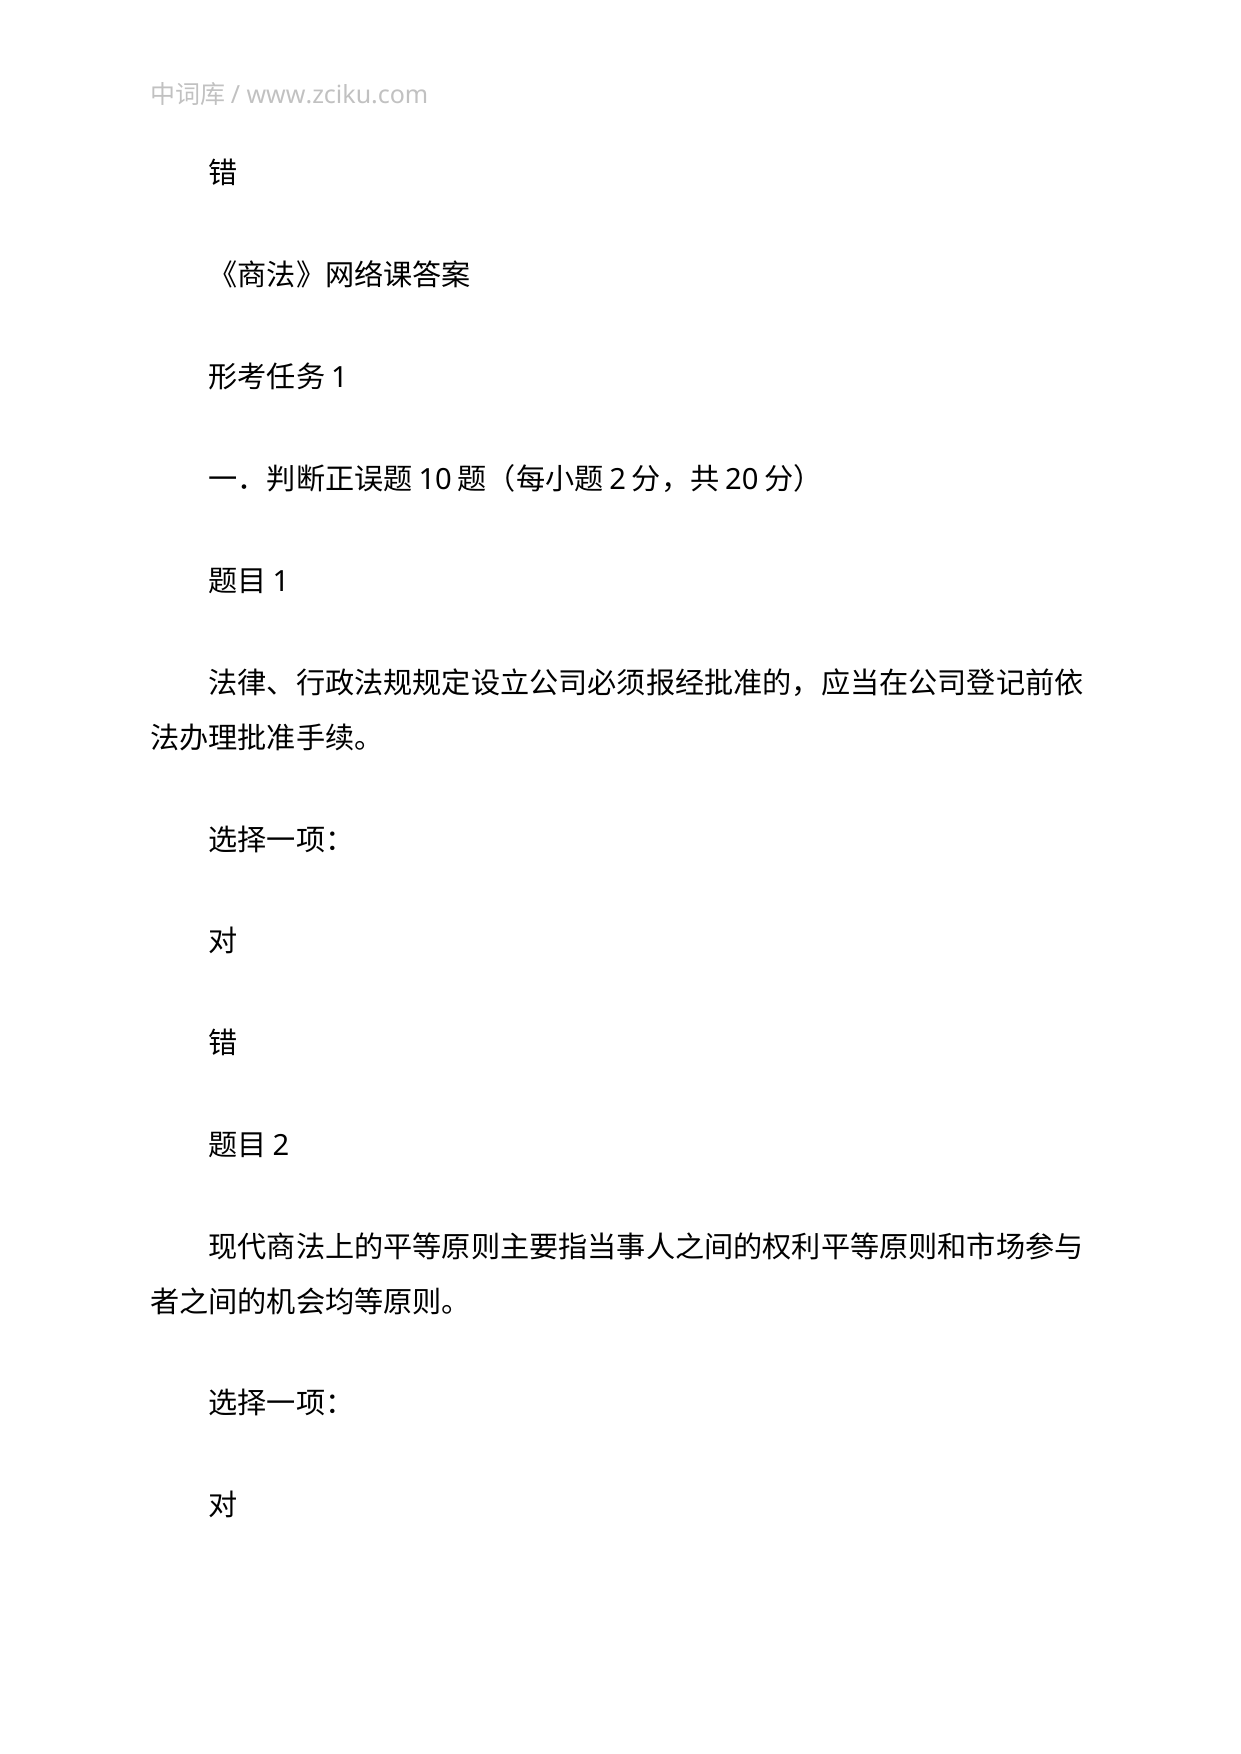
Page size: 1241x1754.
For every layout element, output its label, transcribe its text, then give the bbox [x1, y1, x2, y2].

text 选择一项： [150, 816, 1090, 858]
text 题目2 [150, 1121, 1090, 1164]
text 错 [150, 1020, 1090, 1062]
text 《商法》网络课答案 [150, 252, 1090, 294]
text 形考任务1 [150, 353, 1090, 396]
text 错 [150, 150, 1090, 192]
text 题目1 [150, 557, 1090, 600]
text 法律、行政法规规定设立公司必须报经批准的，应当在公司登记前依法办理批准手续。 [150, 659, 1090, 757]
text 现代商法上的平等原则主要指当事人之间的权利平等原则和市场参与者之间的机会均等原则。 [150, 1223, 1090, 1321]
text 选择一项： [150, 1380, 1090, 1422]
text 对 [150, 918, 1090, 960]
text 对 [150, 1482, 1090, 1524]
text 一．判断正误题10题（每小题2分，共20分） [150, 456, 1090, 498]
